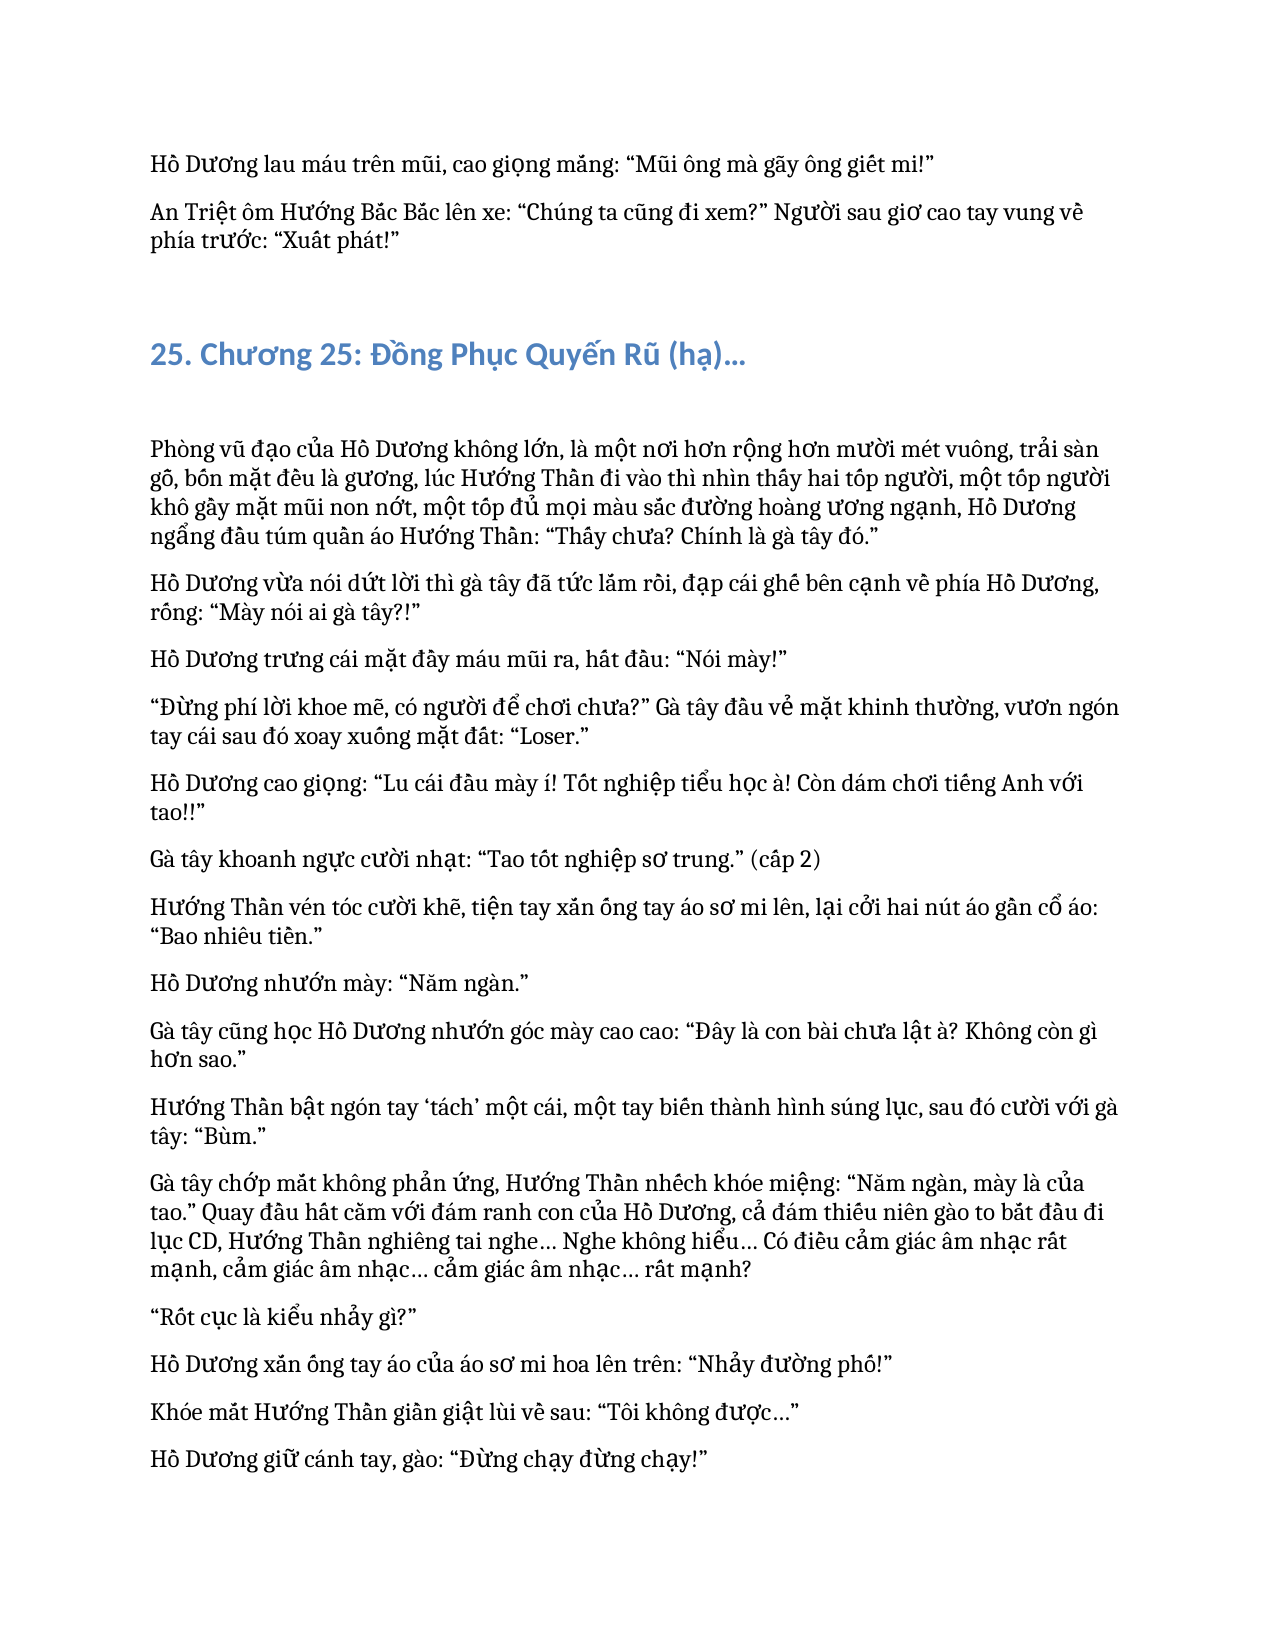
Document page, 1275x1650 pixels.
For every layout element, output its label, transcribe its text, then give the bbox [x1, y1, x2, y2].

text Hồ Dương cao giọng: “Lu cái đầu mày í! Tốt nghiệp tiểu học à! Còn dám chơi tiếng Anh với tao!!” [150, 769, 1125, 827]
text Hồ Dương lau máu trên mũi, cao giọng mắng: “Mũi ông mà gãy ông giết mi!” [150, 150, 1125, 179]
text Hồ Dương giữ cánh tay, gào: “Đừng chạy đừng chạy!” [150, 1445, 1125, 1474]
text Phòng vũ đạo của Hồ Dương không lớn, là một nơi hơn rộng hơn mười mét vuông, trải sàn gỗ, bốn mặt đều là gương, lúc Hướng Thần đi vào thì nhìn thấy hai tốp người, một tốp người khô gầy mặt mũi non nớt, một tốp đủ mọi màu sắc đường hoàng ương ngạnh, Hồ Dương ngẩng đầu túm quần áo Hướng Thần: “Thấy chưa? Chính là gà tây đó.” [150, 378, 1125, 550]
text Gà tây chớp mắt không phản ứng, Hướng Thần nhếch khóe miệng: “Năm ngàn, mày là của tao.” Quay đầu hất cằm với đám ranh con của Hồ Dương, cả đám thiếu niên gào to bắt đầu đi lục CD, Hướng Thần nghiêng tai nghe… Nghe không hiểu… Có điều cảm giác âm nhạc rất mạnh, cảm giác âm nhạc… cảm giác âm nhạc… rất mạnh? [150, 1169, 1125, 1284]
text Gà tây khoanh ngực cười nhạt: “Tao tốt nghiệp sơ trung.” (cấp 2) [150, 845, 1125, 874]
text “Rốt cục là kiểu nhảy gì?” [150, 1303, 1125, 1332]
text An Triệt ôm Hướng Bắc Bắc lên xe: “Chúng ta cũng đi xem?” Người sau giơ cao tay vung về phía trước: “Xuất phát!” [150, 197, 1125, 312]
subtitle 25. Chương 25: Đồng Phục Quyến Rũ (hạ)… [150, 333, 1125, 374]
text Hướng Thần bật ngón tay ‘tách’ một cái, một tay biến thành hình súng lục, sau đó cười với gà tây: “Bùm.” [150, 1093, 1125, 1150]
text Khóe mắt Hướng Thần giần giật lùi về sau: “Tôi không được…” [150, 1398, 1125, 1427]
text “Đừng phí lời khoe mẽ, có người để chơi chưa?” Gà tây đầu vẻ mặt khinh thường, vươn ngón tay cái sau đó xoay xuống mặt đất: “Loser.” [150, 693, 1125, 750]
text Hồ Dương trưng cái mặt đầy máu mũi ra, hất đầu: “Nói mày!” [150, 645, 1125, 674]
text Hướng Thần vén tóc cười khẽ, tiện tay xắn ống tay áo sơ mi lên, lại cởi hai nút áo gần cổ áo: “Bao nhiêu tiền.” [150, 893, 1125, 950]
text Hồ Dương nhướn mày: “Năm ngàn.” [150, 969, 1125, 998]
text Gà tây cũng học Hồ Dương nhướn góc mày cao cao: “Đây là con bài chưa lật à? Không còn gì hơn sao.” [150, 1017, 1125, 1074]
text Hồ Dương vừa nói dứt lời thì gà tây đã tức lắm rồi, đạp cái ghế bên cạnh về phía Hồ Dương, rống: “Mày nói ai gà tây?!” [150, 569, 1125, 627]
text Hồ Dương xắn ống tay áo của áo sơ mi hoa lên trên: “Nhảy đường phố!” [150, 1350, 1125, 1379]
